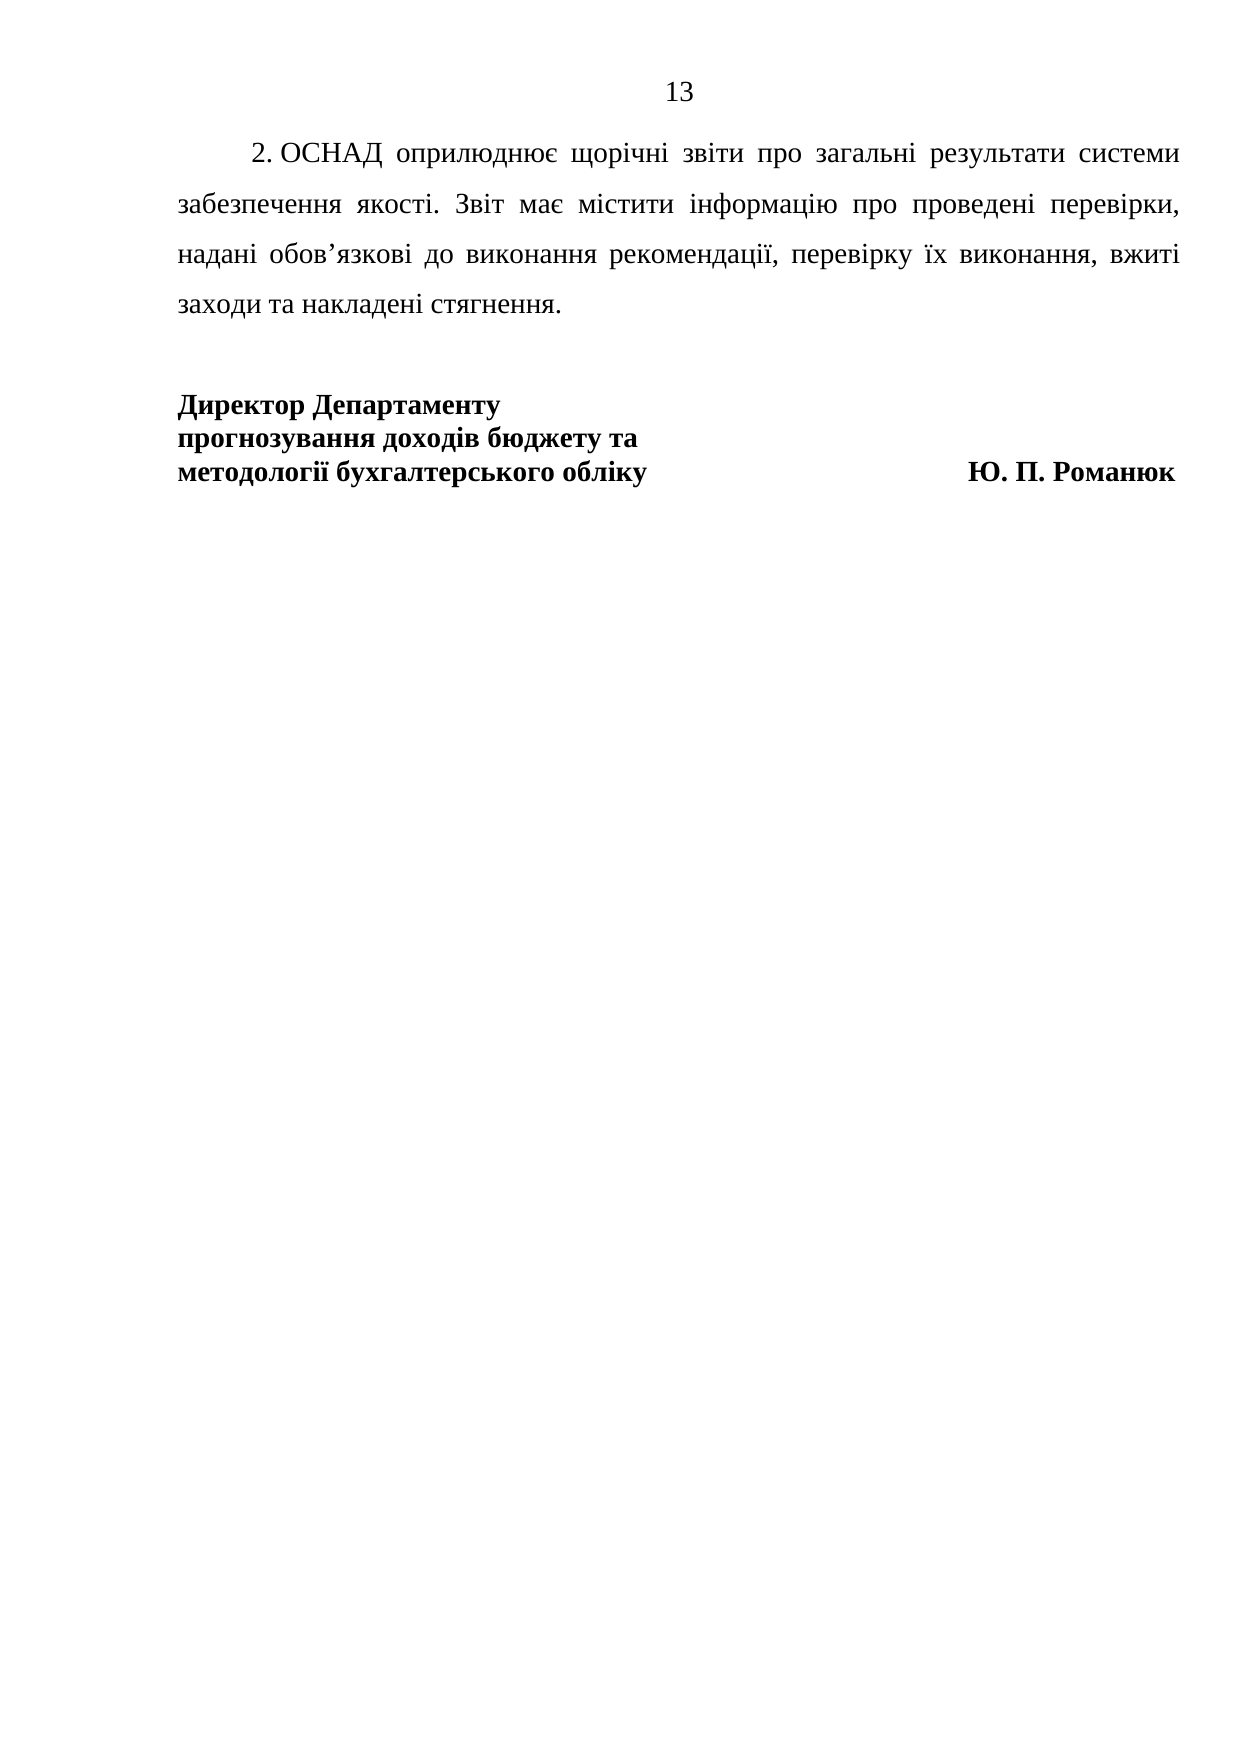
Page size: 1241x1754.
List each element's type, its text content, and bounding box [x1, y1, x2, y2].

text методології бухгалтерського обліку Ю. П. Романюк [177, 454, 1181, 488]
text прогнозування доходів бюджету та [177, 421, 1181, 454]
text Директор Департаменту [177, 387, 1181, 421]
text 2. ОСНАД оприлюднює щорічні звіти про загальні результати системи забезпечення якості. Звіт має містити інформацію про проведені перевірки, надані обов’язкові до виконання рекомендації, перевірку їх виконання, вжиті заходи та накладені стягнення. [177, 135, 1181, 320]
